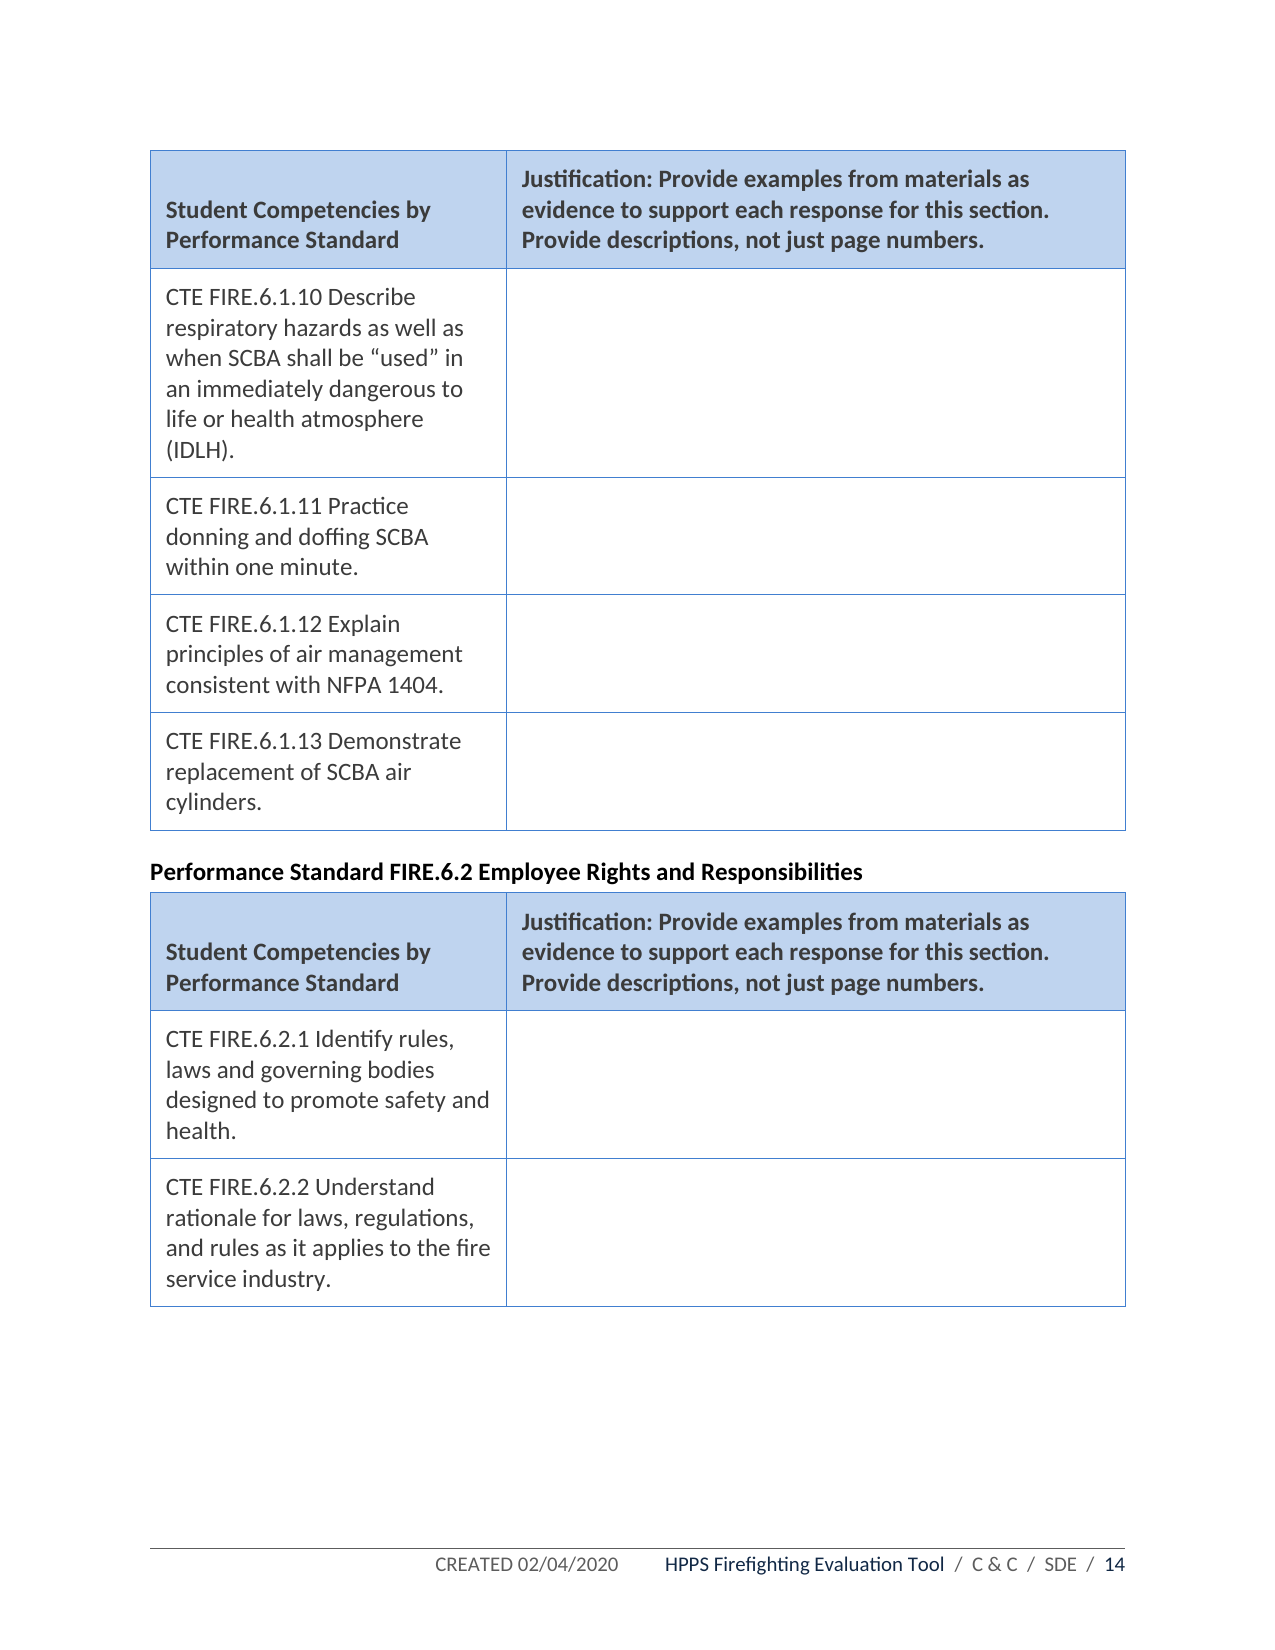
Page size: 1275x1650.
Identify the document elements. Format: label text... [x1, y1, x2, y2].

table_header Student Competencies by Performance Standard [151, 151, 506, 268]
table_header Justification: Provide examples from materials as evidence to support each response for this section. Provide descriptions, not just page numbers. [507, 893, 1125, 1010]
table_cell [507, 269, 1125, 477]
table_cell CTE FIRE.6.2.1 Identify rules, laws and governing bodies designed to promote safety and health. [151, 1011, 506, 1158]
table_cell CTE FIRE.6.2.2 Understand rationale for laws, regulations, and rules as it applies to the fire service industry. [151, 1159, 506, 1306]
table_cell CTE FIRE.6.1.12 Explain principles of air management consistent with NFPA 1404. [151, 595, 506, 712]
table_cell [507, 478, 1125, 594]
table_cell [507, 1011, 1125, 1158]
table_cell CTE FIRE.6.1.13 Demonstrate replacement of SCBA air cylinders. [151, 713, 506, 829]
table_cell [507, 1159, 1125, 1306]
table_header Justification: Provide examples from materials as evidence to support each response for this section. Provide descriptions, not just page numbers. [507, 151, 1125, 268]
table_header Student Competencies by Performance Standard [151, 893, 506, 1010]
table_cell [507, 713, 1125, 829]
table_cell CTE FIRE.6.1.10 Describe respiratory hazards as well as when SCBA shall be “used” in an immediately dangerous to life or health atmosphere (IDLH). [151, 269, 506, 477]
table_cell CTE FIRE.6.1.11 Practice donning and doffing SCBA within one minute. [151, 478, 506, 594]
subtitle Performance Standard FIRE.6.2 Employee Rights and Responsibilities [150, 856, 1125, 886]
table_cell [507, 595, 1125, 712]
